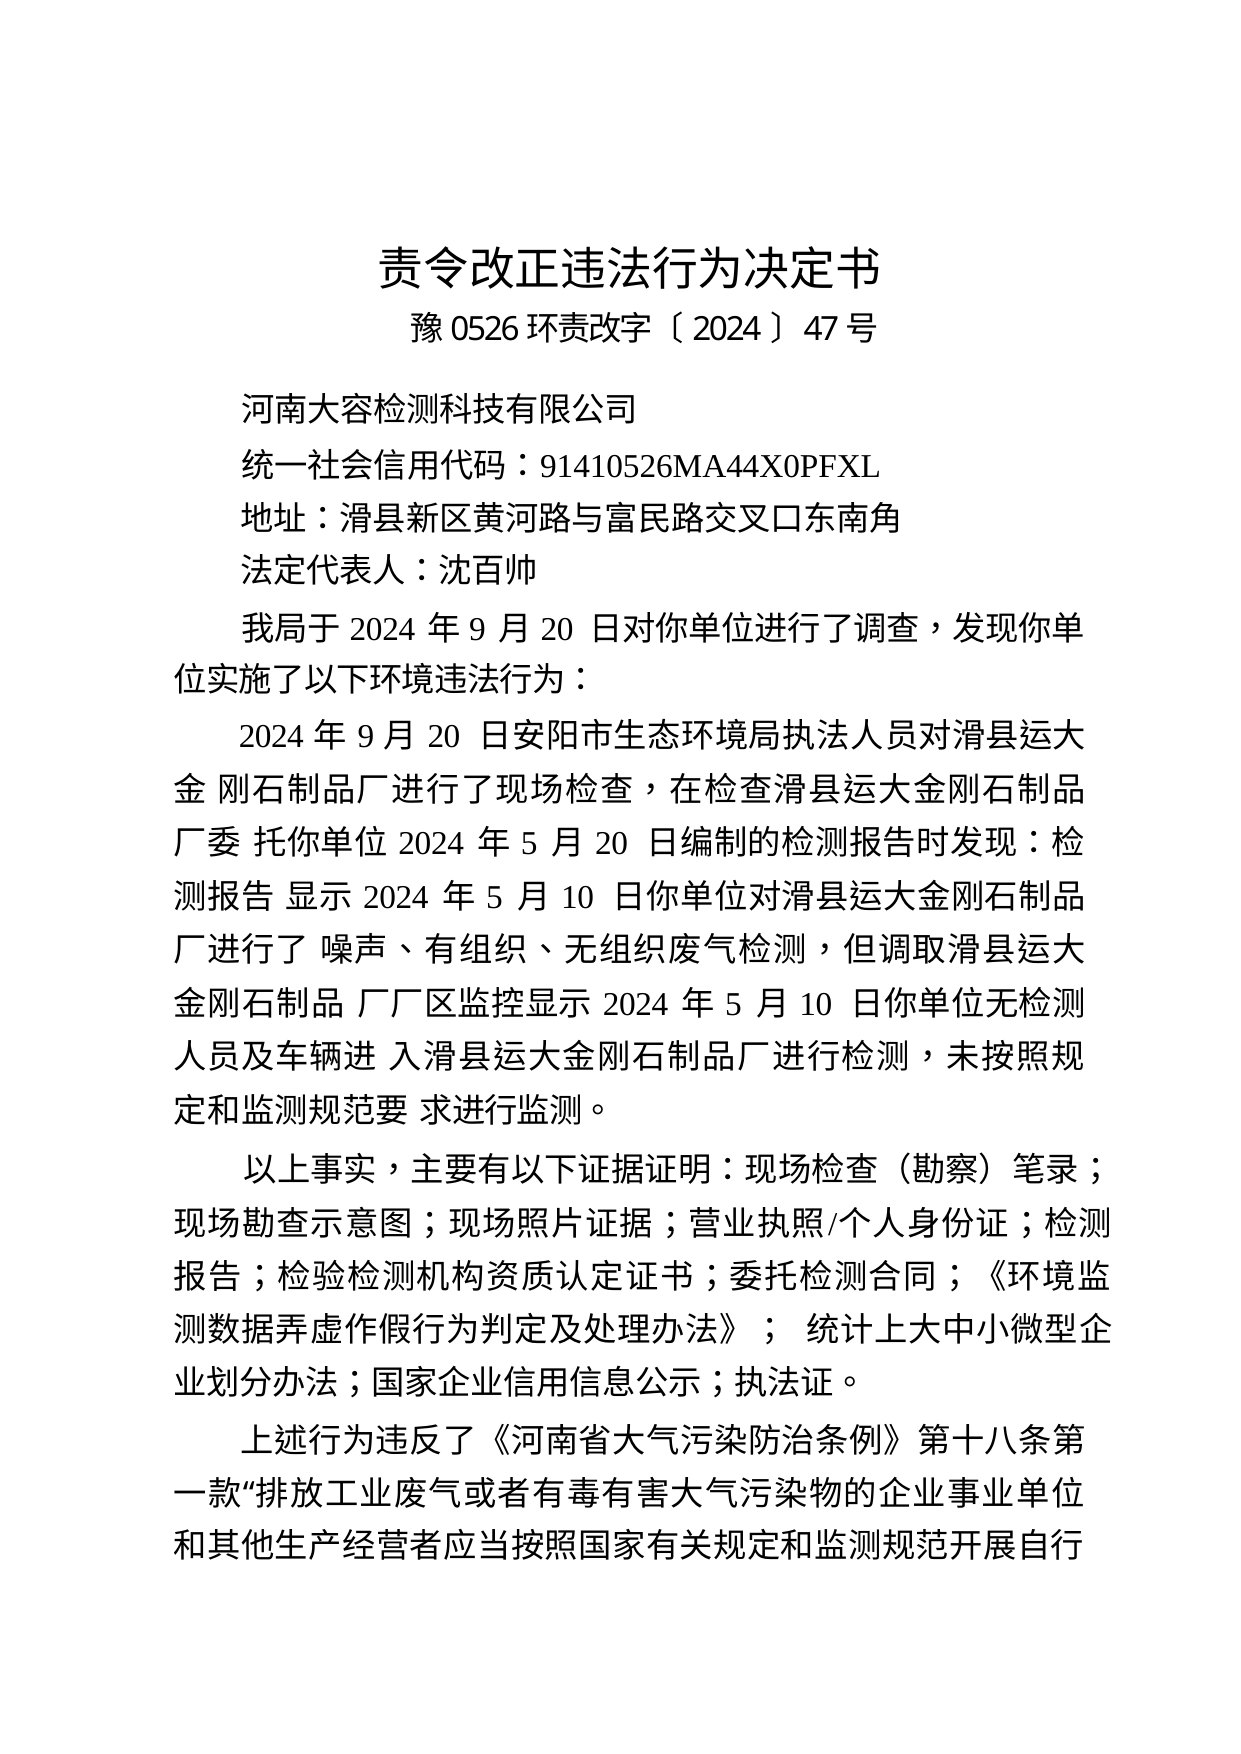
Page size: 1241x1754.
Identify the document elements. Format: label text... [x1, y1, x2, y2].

text 2024 年 9 月 20 日安阳市生态环境局执法人员对滑县运大金 刚石制品厂进行了现场检查，在检查滑县运大金刚石制品厂委 托你单位 2024 年 5 月 20 日编制的检测报告时发现：检测报告 显示 2024 年 5 月 10 日你单位对滑县运大金刚石制品厂进行了 噪声、有组织、无组织废气检测，但调取滑县运大金刚石制品 厂厂区监控显示 2024 年 5 月 10 日你单位无检测人员及车辆进 入滑县运大金刚石制品厂进行检测，未按照规定和监测规范要 求进行监测。 [173, 712, 1087, 1132]
text 统一社会信用代码：91410526MA44X0PFXL 地址：滑县新区黄河路与富民路交叉口东南角 法定代表人：沈百帅 [240, 442, 905, 592]
text 以上事实，主要有以下证据证明：现场检查（勘察）笔录； 现场勘查示意图；现场照片证据；营业执照/个人身份证；检测 报告；检验检测机构资质认定证书；委托检测合同；《环境监 测数据弄虚作假行为判定及处理办法》； 统计上大中小微型企 业划分办法；国家企业信用信息公示；执法证。 [173, 1146, 1113, 1404]
text 责令改正违法行为决定书 [378, 242, 1113, 296]
text 河南大容检测科技有限公司 [241, 389, 1113, 430]
text 豫 0526 环责改字〔 2024 〕47 号 [410, 310, 1113, 347]
text 我局于 2024 年 9 月 20 日对你单位进行了调查，发现你单 位实施了以下环境违法行为： [173, 604, 1087, 701]
text 上述行为违反了《河南省大气污染防治条例》第十八条第 一款“排放工业废气或者有毒有害大气污染物的企业事业单位 和其他生产经营者应当按照国家有关规定和监测规范开展自行 [173, 1417, 1087, 1567]
